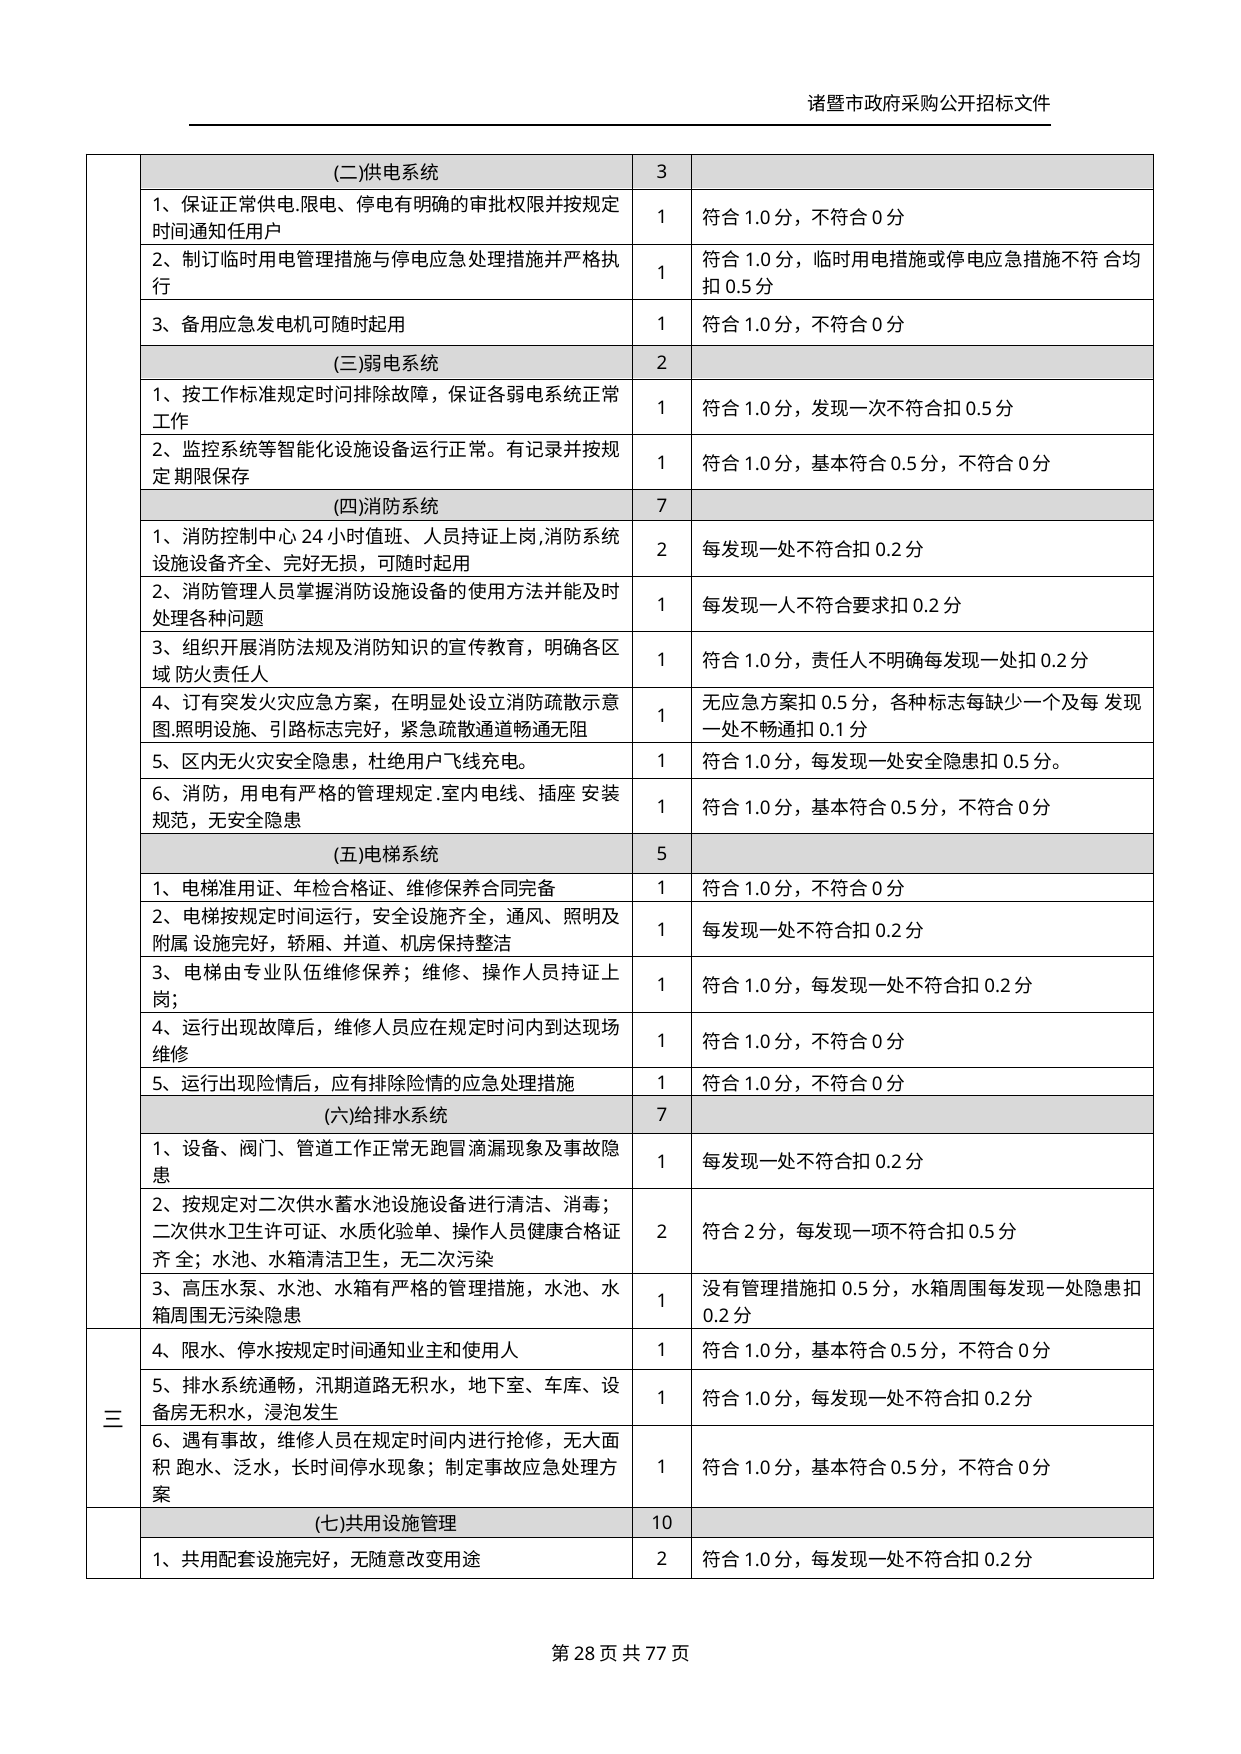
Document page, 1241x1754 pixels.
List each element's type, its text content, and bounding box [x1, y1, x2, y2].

table_cell 6、遇有事故，维修人员在规定时间内进行抢修，无大面积 跑水、泛水，长时间停水现象；制定事故应急处理方案 [141, 1426, 632, 1507]
table_cell (六)给排水系统 [141, 1096, 632, 1133]
table_cell [692, 346, 1153, 378]
table_cell 2、电梯按规定时间运行，安全设施齐全，通风、照明及附属 设施完好，轿厢、并道、机房保持整洁 [141, 902, 632, 956]
table_cell 6、消防，用电有严格的管理规定.室内电线、插座 安装规范，无安全隐患 [141, 779, 632, 833]
table_cell 每发现一人不符合要求扣0.2分 [692, 577, 1153, 631]
table_cell 1、按工作标准规定时问排除故障，保证各弱电系统正常工作 [141, 380, 632, 434]
table_cell 符合1.0分，每发现一处安全隐患扣0.5分。 [692, 743, 1153, 778]
table_cell 1 [633, 1329, 691, 1369]
table_cell 符合2分，每发现一项不符合扣0.5分 [692, 1189, 1153, 1272]
table_cell [692, 490, 1153, 520]
table_cell 1 [633, 874, 691, 901]
table_cell 1 [633, 1274, 691, 1328]
table_cell 1 [633, 1370, 691, 1424]
table_cell 1 [633, 245, 691, 299]
table_cell 符合1.0分，基本符合0.5分，不符合0分 [692, 1426, 1153, 1507]
table_cell 1、消防控制中心24小时值班、人员持证上岗,消防系统设施设备齐全、完好无损，可随时起用 [141, 521, 632, 576]
table_cell 5 [633, 834, 691, 873]
table_cell 1 [633, 435, 691, 489]
table_cell [692, 1508, 1153, 1537]
table_cell 1、设备、阀门、管道工作正常无跑冒滴漏现象及事故隐患 [141, 1134, 632, 1188]
table_cell 每发现一处不符合扣0.2分 [692, 1134, 1153, 1188]
table_cell 符合1.0分，每发现一处不符合扣0.2分 [692, 957, 1153, 1012]
table_cell 1 [633, 577, 691, 631]
table_cell 1 [633, 300, 691, 345]
table_cell 符合1.0分，不符合0分 [692, 874, 1153, 901]
table_cell 符合1.0分，不符合0分 [692, 1013, 1153, 1067]
table_cell 3、电梯由专业队伍维修保养；维修、操作人员持证上岗； [141, 957, 632, 1012]
table_cell 2 [633, 346, 691, 378]
table_cell 三 [87, 1329, 140, 1507]
table_cell 1 [633, 190, 691, 244]
table_cell (七)共用设施管理 [141, 1508, 632, 1537]
table_cell 符合1.0分，基本符合0.5分，不符合0分 [692, 1329, 1153, 1369]
table_cell 1 [633, 957, 691, 1012]
table_cell 符合1.0分，基本符合0.5分，不符合0分 [692, 779, 1153, 833]
table_cell (二)供电系统 [141, 155, 632, 188]
table_cell 7 [633, 490, 691, 520]
table_cell 1 [633, 779, 691, 833]
table_cell 1 [633, 632, 691, 687]
table_cell 无应急方案扣0.5分，各种标志每缺少一个及每 发现一处不畅通扣0.1分 [692, 688, 1153, 742]
table_cell 3 [633, 155, 691, 188]
table_cell 3、备用应急发电机可随时起用 [141, 300, 632, 345]
table_cell 符合1.0分，不符合0分 [692, 300, 1153, 345]
table_cell 符合1.0分，每发现一处不符合扣0.2分 [692, 1370, 1153, 1424]
table_cell [87, 1508, 140, 1578]
table_cell 2、消防管理人员掌握消防设施设备的使用方法并能及时 处理各种问题 [141, 577, 632, 631]
table_cell [692, 834, 1153, 873]
table_cell 1 [633, 688, 691, 742]
table_cell 符合1.0分，不符合0分 [692, 1068, 1153, 1095]
table_cell 2、按规定对二次供水蓄水池设施设备进行清洁、消毒；二次供水卫生许可证、水质化验单、操作人员健康合格证齐 全；水池、水箱清洁卫生，无二次污染 [141, 1189, 632, 1272]
table_cell (五)电梯系统 [141, 834, 632, 873]
table_cell (三)弱电系统 [141, 346, 632, 378]
table_cell 2 [633, 1189, 691, 1272]
table_cell 符合1.0分，发现一次不符合扣0.5分 [692, 380, 1153, 434]
table_cell 没有管理措施扣0.5分，水箱周围每发现一处隐患扣0.2分 [692, 1274, 1153, 1328]
table_cell 1 [633, 1068, 691, 1095]
table_cell 5、运行出现险情后，应有排除险情的应急处理措施 [141, 1068, 632, 1095]
table_cell 2、监控系统等智能化设施设备运行正常。有记录并按规定 期限保存 [141, 435, 632, 489]
table_cell 1、保证正常供电.限电、停电有明确的审批权限并按规定 时间通知任用户 [141, 190, 632, 244]
table_cell 符合1.0分，临时用电措施或停电应急措施不符 合均扣0.5分 [692, 245, 1153, 299]
table_cell 2 [633, 521, 691, 576]
table_cell 10 [633, 1508, 691, 1537]
table_cell 2 [633, 1538, 691, 1578]
table_cell 符合1.0分，基本符合0.5分，不符合0分 [692, 435, 1153, 489]
table_cell 每发现一处不符合扣0.2分 [692, 902, 1153, 956]
table_cell 1 [633, 902, 691, 956]
table_cell 5、区内无火灾安全隐患，杜绝用户飞线充电。 [141, 743, 632, 778]
table_cell 1、电梯准用证、年检合格证、维修保养合同完备 [141, 874, 632, 901]
table_cell 符合1.0分，不符合0分 [692, 190, 1153, 244]
table_cell 1 [633, 380, 691, 434]
table_cell [692, 155, 1153, 188]
table_cell 每发现一处不符合扣0.2分 [692, 521, 1153, 576]
table_cell 1 [633, 743, 691, 778]
table_cell 3、组织开展消防法规及消防知识的宣传教育，明确各区域 防火责任人 [141, 632, 632, 687]
table_cell 1 [633, 1426, 691, 1507]
table_cell 7 [633, 1096, 691, 1133]
table_cell 1 [633, 1013, 691, 1067]
table_cell 符合1.0分，责任人不明确每发现一处扣0.2分 [692, 632, 1153, 687]
table_cell 1 [633, 1134, 691, 1188]
table_cell [692, 1096, 1153, 1133]
table_cell 4、限水、停水按规定时间通知业主和使用人 [141, 1329, 632, 1369]
table_cell 3、高压水泵、水池、水箱有严格的管理措施，水池、水箱周围无污染隐患 [141, 1274, 632, 1328]
table_cell 2、制订临时用电管理措施与停电应急处理措施并严格执行 [141, 245, 632, 299]
table_cell 1、共用配套设施完好，无随意改变用途 [141, 1538, 632, 1578]
table_cell 4、订有突发火灾应急方案，在明显处设立消防疏散示意 图.照明设施、引路标志完好，紧急疏散通道畅通无阻 [141, 688, 632, 742]
table_cell 4、运行出现故障后，维修人员应在规定时问内到达现场维修 [141, 1013, 632, 1067]
table_cell (四)消防系统 [141, 490, 632, 520]
table_cell 5、排水系统通畅，汛期道路无积水，地下室、车库、设备房无积水，浸泡发生 [141, 1370, 632, 1424]
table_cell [692, 1538, 1153, 1578]
